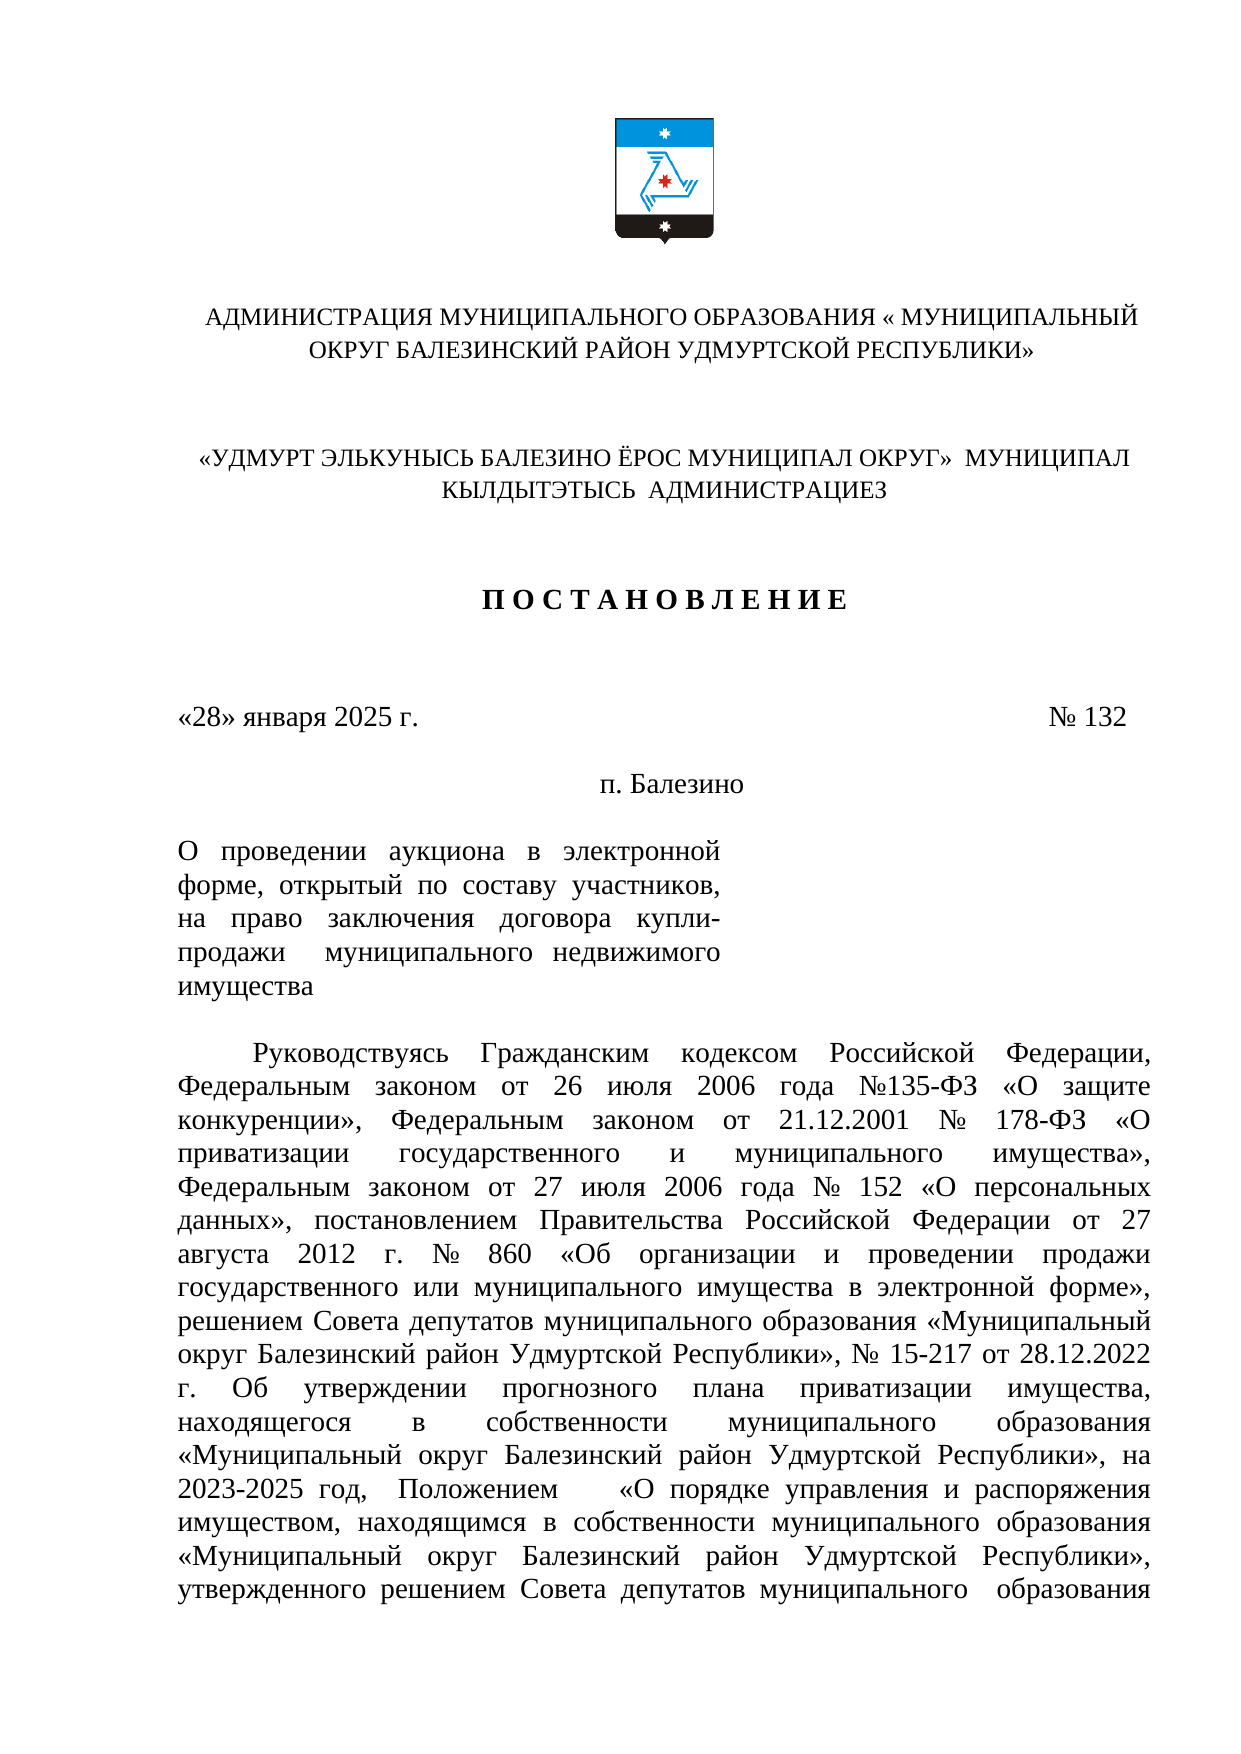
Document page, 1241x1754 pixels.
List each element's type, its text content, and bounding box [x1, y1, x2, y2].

text АДМИНИСТРАЦИЯ МУНИЦИПАЛЬНОГО ОБРАЗОВАНИЯ « МУНИЦИПАЛЬНЫЙ ОКРУГ БАЛЕЗИНСКИЙ РАЙОН УДМУРТСКОЙ РЕСПУБЛИКИ» [177, 302, 1166, 364]
text п. Балезино [177, 766, 1166, 800]
picture [615, 118, 714, 245]
picture [661, 129, 669, 137]
text П О С Т А Н О В Л Е Н И Е [177, 582, 1152, 616]
text О проведении аукциона в электронной форме, открытый по составу участников, на право заключения договора купли-продажи муниципального недвижимого имущества [177, 833, 721, 1001]
table_header «28» января 2025 г. [166, 699, 665, 733]
table_header № 132 [665, 699, 1163, 733]
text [177, 1035, 1152, 1605]
text «УДМУРТ ЭЛЬКУНЫСЬ БАЛЕЗИНО ЁРОС МУНИЦИПАЛ ОКРУГ» МУНИЦИПАЛ КЫЛДЫТЭТЫСЬ АДМИНИСТРАЦИЕЗ [177, 443, 1152, 504]
